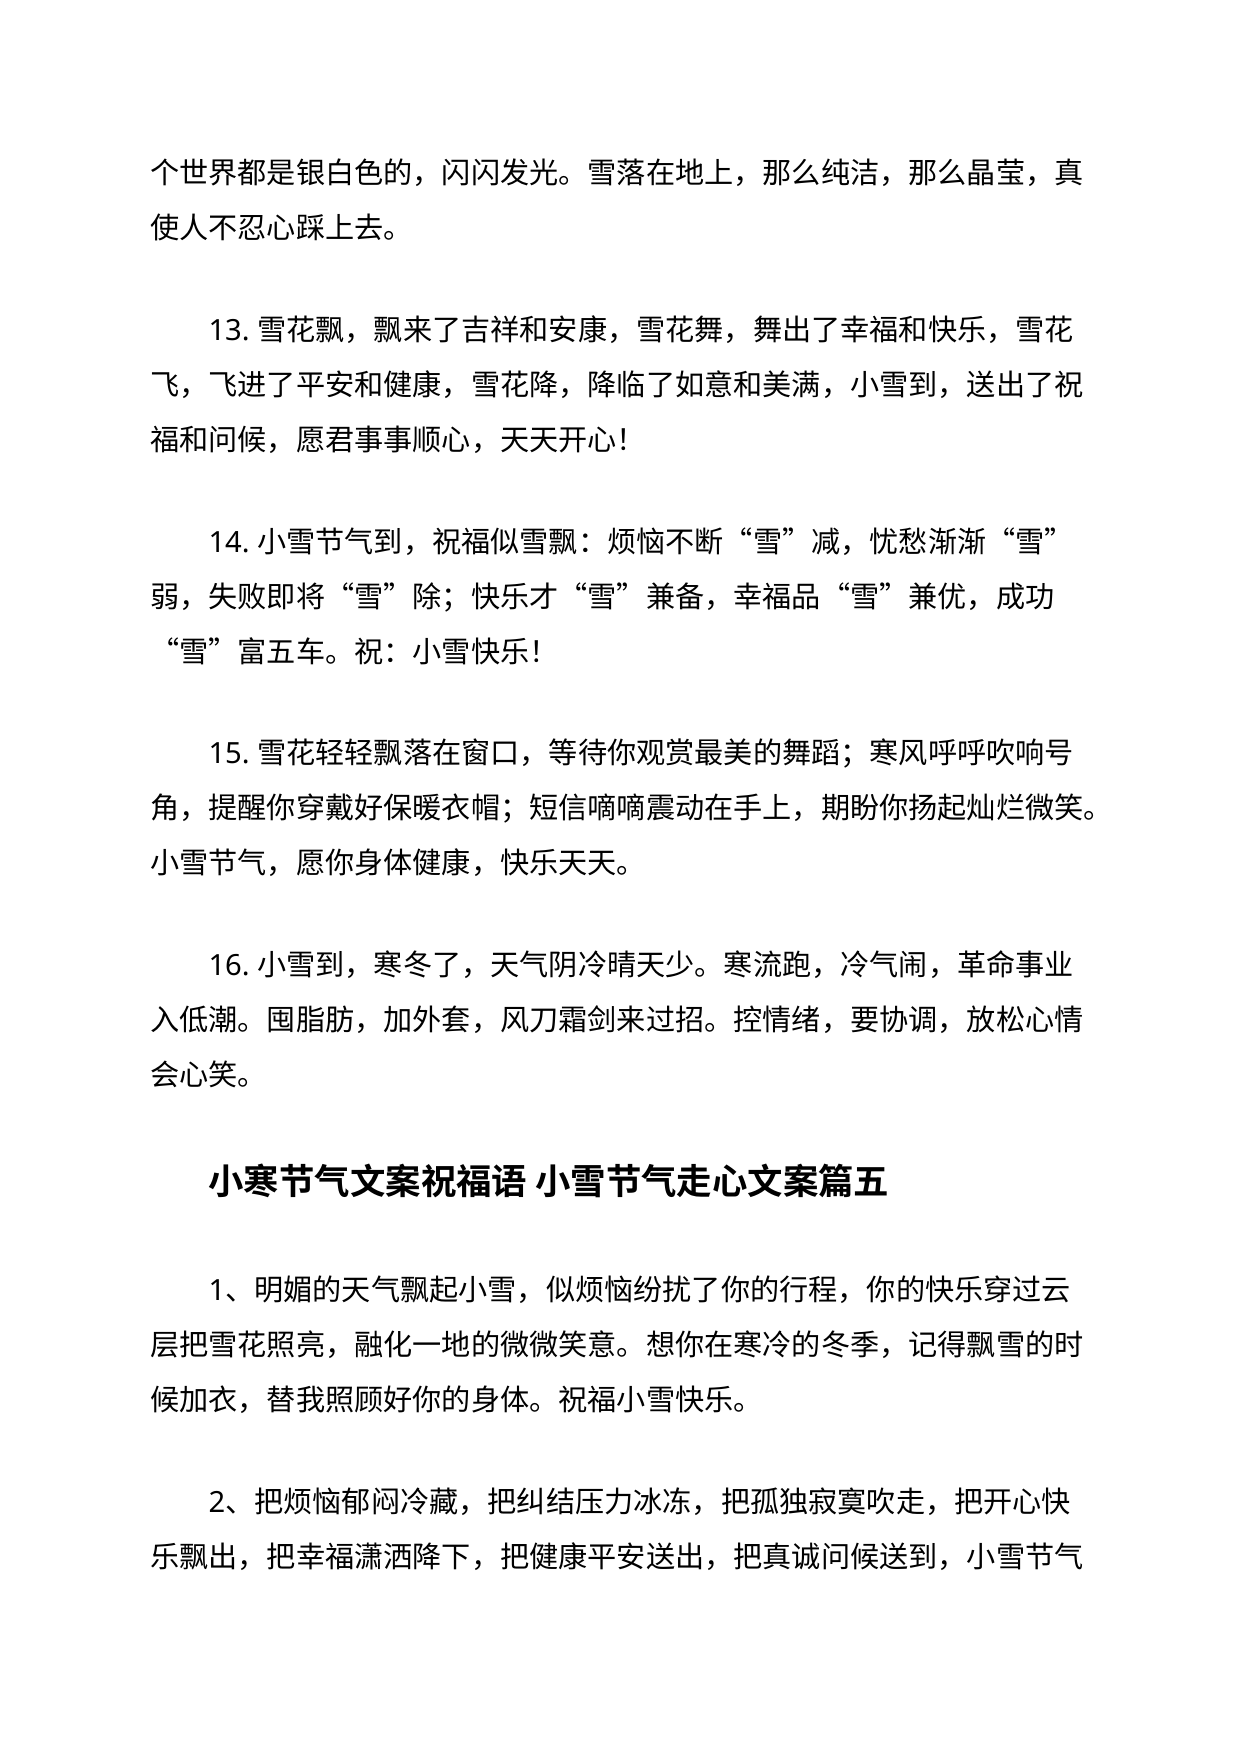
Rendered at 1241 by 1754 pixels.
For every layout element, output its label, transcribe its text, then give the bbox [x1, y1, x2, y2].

text 14. 小雪节气到，祝福似雪飘：烦恼不断“雪”减，忧愁渐渐“雪”弱，失败即将“雪”除；快乐才“雪”兼备，幸福品“雪”兼优，成功“雪”富五车。祝：小雪快乐！ [150, 518, 1090, 671]
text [150, 150, 1090, 247]
text 1、明媚的天气飘起小雪，似烦恼纷扰了你的行程，你的快乐穿过云层把雪花照亮，融化一地的微微笑意。想你在寒冷的冬季，记得飘雪的时候加衣，替我照顾好你的身体。祝福小雪快乐。 [150, 1267, 1090, 1419]
text 13. 雪花飘，飘来了吉祥和安康，雪花舞，舞出了幸福和快乐，雪花飞，飞进了平安和健康，雪花降，降临了如意和美满，小雪到，送出了祝福和问候，愿君事事顺心，天天开心！ [150, 307, 1090, 459]
text 15. 雪花轻轻飘落在窗口，等待你观赏最美的舞蹈；寒风呼呼吹响号角，提醒你穿戴好保暖衣帽；短信嘀嘀震动在手上，期盼你扬起灿烂微笑。小雪节气，愿你身体健康，快乐天天。 [150, 730, 1090, 882]
text 小寒节气文案祝福语 小雪节气走心文案篇五 [150, 1153, 1090, 1204]
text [150, 1478, 1090, 1576]
text 16. 小雪到，寒冬了，天气阴冷晴天少。寒流跑，冷气闹，革命事业入低潮。囤脂肪，加外套，风刀霜剑来过招。控情绪，要协调，放松心情会心笑。 [150, 942, 1090, 1094]
